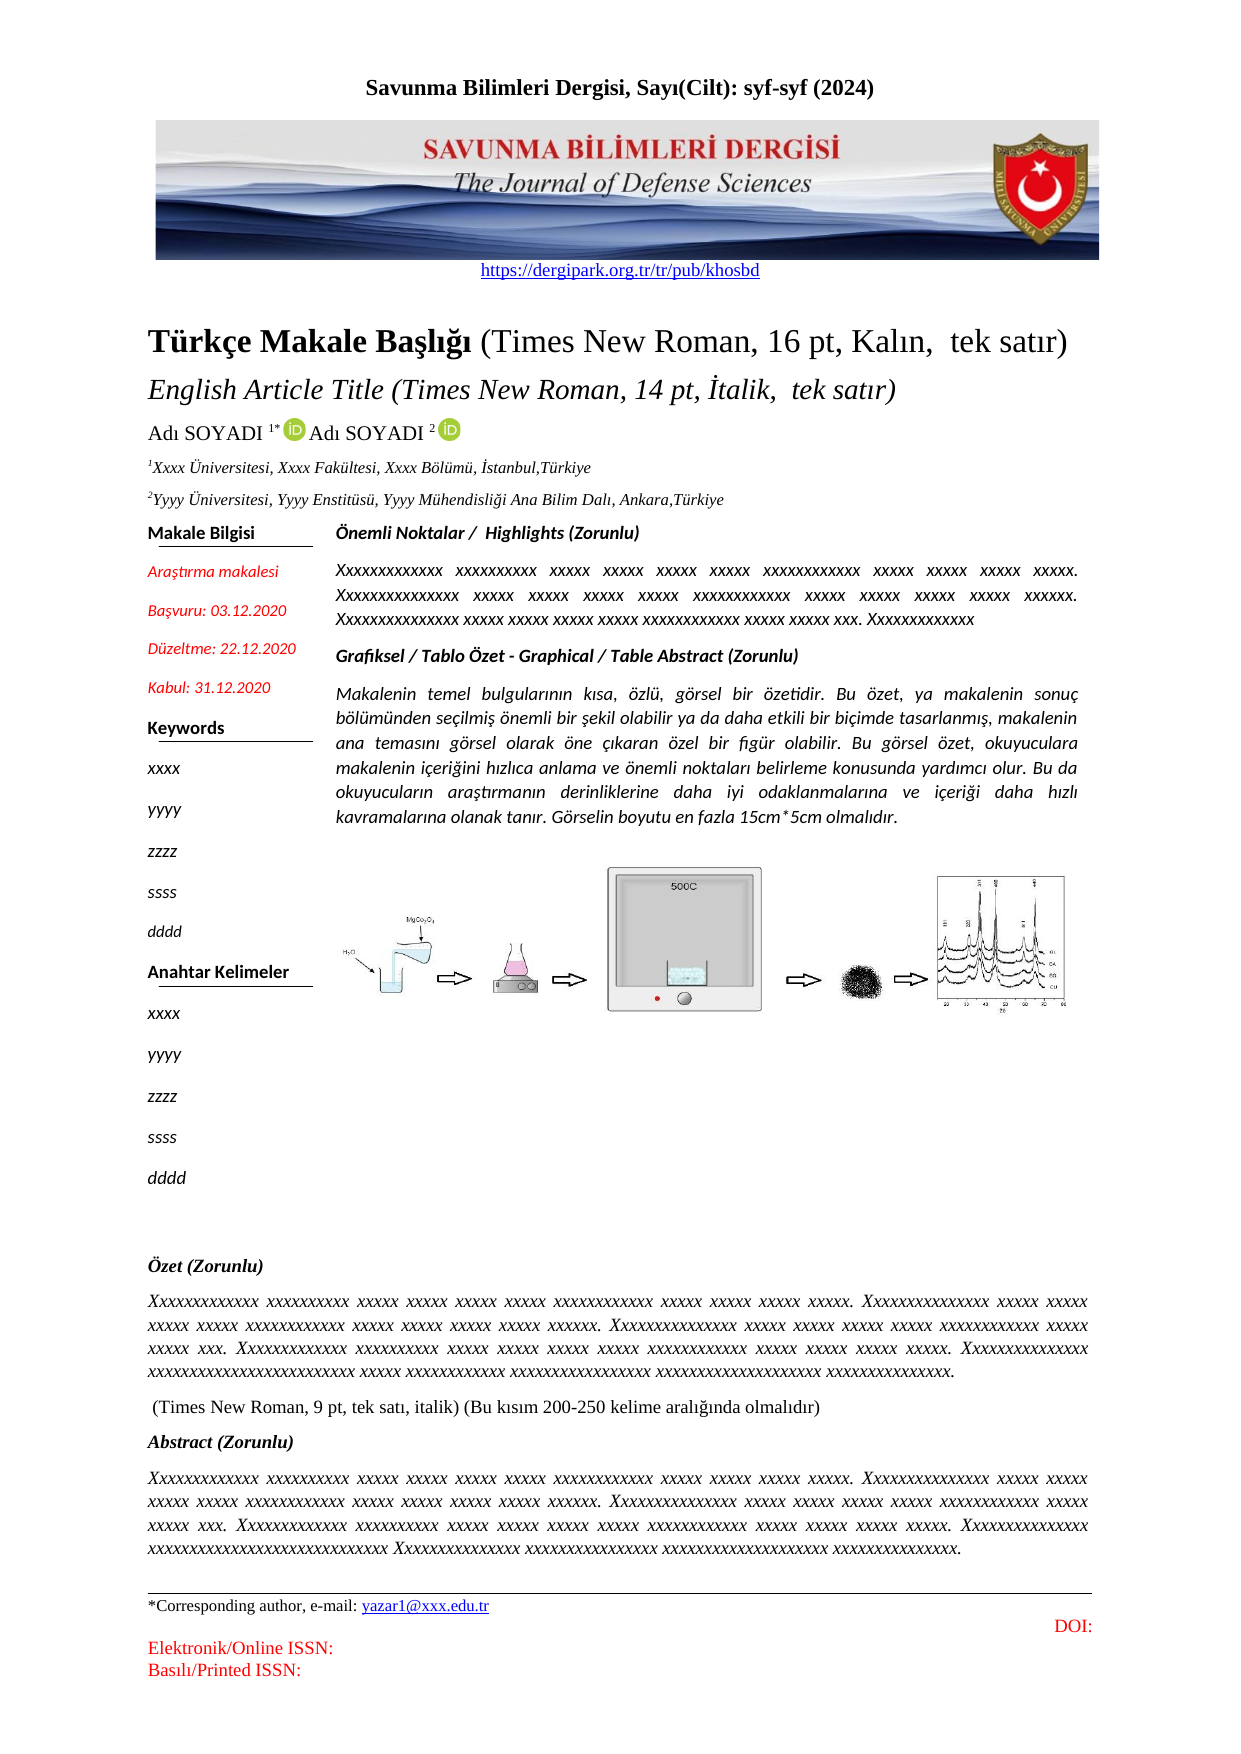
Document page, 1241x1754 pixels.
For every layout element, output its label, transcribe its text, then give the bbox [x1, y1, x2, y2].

text Özet (Zorunlu) [148, 1254, 1092, 1276]
table_cell Keywords xxxx yyyy zzzz ssss dddd [148, 716, 324, 961]
text https://dergipark.org.tr/tr/pub/khosbd [148, 148, 1092, 281]
text Adı SOYADI 1* Adı SOYADI 2 [148, 418, 1092, 445]
picture [283, 418, 306, 441]
text Türkçe Makale Başlığı (Times New Roman, 16 pt, Kalın, tek satır) [148, 321, 1092, 359]
table_cell Anahtar Kelimeler xxxx yyyy zzzz ssss dddd [148, 961, 324, 1242]
picture [438, 418, 461, 441]
table_header Önemli Noktalar / Highlights (Zorunlu) Xxxxxxxxxxxxx xxxxxxxxxx xxxxx xxxxx xxxxx xxxxx xxxxxxxxxxxx xxxxx xxxxx xxxxx xxxxx. Xxxxxxxxxxxxxxx xxxxx xxxxx xxxxx xxxxx xxxxxxxxxxxx xxxxx xxxxx xxxxx xxxxx xxxxxx. Xxxxxxxxxxxxxxx xxxxx xxxxx xxxxx xxxxx xxxxxxxxxxxx xxxxx xxxxx xxx. Xxxxxxxxxxxxx Grafiksel / Tablo Özet - Graphical / Table Abstract (Zorunlu) Makalenin temel bulgularının kısa, özlü, görsel bir özetidir. Bu özet, ya makalenin sonuç bölümünden seçilmiş önemli bir şekil olabilir ya da daha etkili bir biçimde tasarlanmış, makalenin ana temasını görsel olarak öne çıkaran özel bir figür olabilir. Bu görsel özet, okuyuculara makalenin içeriğini hızlıca anlama ve önemli noktaları belirleme konusunda yardımcı olur. Bu da okuyucuların araştırmanın derinliklerine daha iyi odaklanmalarına ve içeriği daha hızlı kavramalarına olanak tanır. Görselin boyutu en fazla 15cm*5cm olmalıdır. [324, 521, 1092, 1242]
text Xxxxxxxxxxxxx xxxxxxxxxx xxxxx xxxxx xxxxx xxxxx xxxxxxxxxxxx xxxxx xxxxx xxxxx xxxxx. Xxxxxxxxxxxxxxx xxxxx xxxxx xxxxx xxxxx xxxxxxxxxxxx xxxxx xxxxx xxxxx xxxxx xxxxxx. Xxxxxxxxxxxxxxx xxxxx xxxxx xxxxx xxxxx xxxxxxxxxxxx xxxxx xxxxx xxx. Xxxxxxxxxxxxx xxxxxxxxxx xxxxx xxxxx xxxxx xxxxx xxxxxxxxxxxx xxxxx xxxxx xxxxx xxxxx. Xxxxxxxxxxxxxxx xxxxxxxxxxxxxxxxxxxxxxxxx xxxxx xxxxxxxxxxxx xxxxxxxxxxxxxxxxx xxxxxxxxxxxxxxxxxxxx xxxxxxxxxxxxxxx. [148, 1290, 1092, 1382]
text (Times New Roman, 9 pt, tek satı, italik) (Bu kısım 200-250 kelime aralığında olmalıdır) [148, 1396, 1092, 1417]
text English Article Title (Times New Roman, 14 pt, İtalik, tek satır) [148, 372, 1092, 406]
text 1Xxxx Üniversitesi, Xxxx Fakültesi, Xxxx Bölümü, İstanbul,Türkiye [148, 458, 1092, 477]
picture [335, 842, 1082, 1030]
text 2Yyyy Üniversitesi, Yyyy Enstitüsü, Yyyy Mühendisliği Ana Bilim Dalı, Ankara,Türkiye [148, 489, 1092, 508]
text Xxxxxxxxxxxxx xxxxxxxxxx xxxxx xxxxx xxxxx xxxxx xxxxxxxxxxxx xxxxx xxxxx xxxxx xxxxx. Xxxxxxxxxxxxxxx xxxxx xxxxx xxxxx xxxxx xxxxxxxxxxxx xxxxx xxxxx xxxxx xxxxx xxxxxx. Xxxxxxxxxxxxxxx xxxxx xxxxx xxxxx xxxxx xxxxxxxxxxxx xxxxx xxxxx xxx. Xxxxxxxxxxxxx xxxxxxxxxx xxxxx xxxxx xxxxx xxxxx xxxxxxxxxxxx xxxxx xxxxx xxxxx xxxxx. Xxxxxxxxxxxxxxx xxxxxxxxxxxxxxxxxxxxxxxxxxxxx Xxxxxxxxxxxxxxx xxxxxxxxxxxxxxxx xxxxxxxxxxxxxxxxxxxx xxxxxxxxxxxxxxx. [148, 1467, 1092, 1558]
picture [155, 120, 1100, 260]
table_header Makale Bilgisi Araştırma makalesi Başvuru: 03.12.2020 Düzeltme: 22.12.2020 Kabul: 31.12.2020 [148, 521, 324, 716]
text Abstract (Zorunlu) [148, 1431, 1092, 1453]
